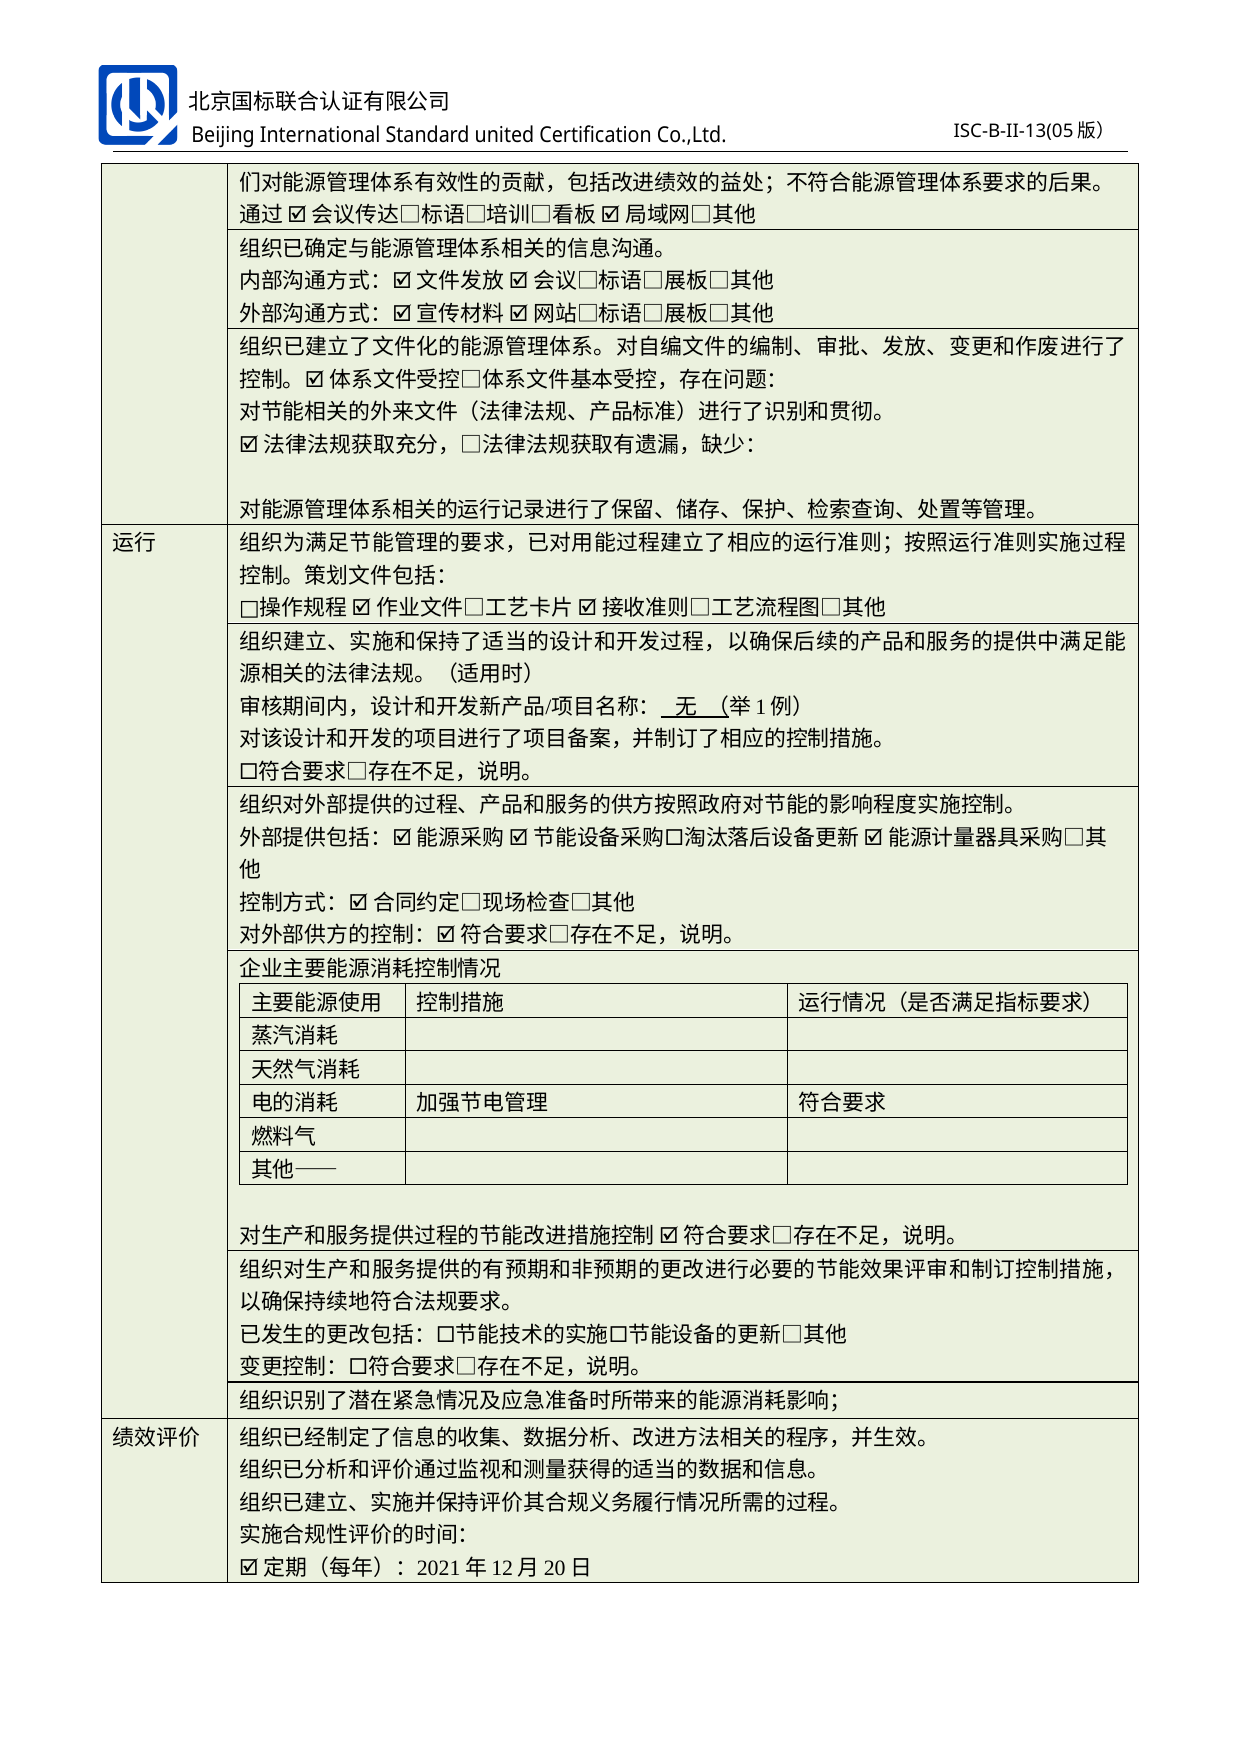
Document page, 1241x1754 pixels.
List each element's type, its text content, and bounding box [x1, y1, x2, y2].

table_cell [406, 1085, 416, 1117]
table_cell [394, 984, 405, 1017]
table_cell 运行 [102, 525, 227, 1418]
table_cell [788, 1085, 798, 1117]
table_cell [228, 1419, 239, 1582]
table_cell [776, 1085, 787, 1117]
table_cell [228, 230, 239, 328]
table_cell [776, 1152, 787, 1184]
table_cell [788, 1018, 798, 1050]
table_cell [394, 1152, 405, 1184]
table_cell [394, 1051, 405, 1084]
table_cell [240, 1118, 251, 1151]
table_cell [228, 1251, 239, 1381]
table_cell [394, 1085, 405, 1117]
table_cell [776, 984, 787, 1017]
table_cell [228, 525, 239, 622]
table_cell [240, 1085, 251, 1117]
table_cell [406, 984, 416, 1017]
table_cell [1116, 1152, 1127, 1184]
picture [98, 65, 178, 145]
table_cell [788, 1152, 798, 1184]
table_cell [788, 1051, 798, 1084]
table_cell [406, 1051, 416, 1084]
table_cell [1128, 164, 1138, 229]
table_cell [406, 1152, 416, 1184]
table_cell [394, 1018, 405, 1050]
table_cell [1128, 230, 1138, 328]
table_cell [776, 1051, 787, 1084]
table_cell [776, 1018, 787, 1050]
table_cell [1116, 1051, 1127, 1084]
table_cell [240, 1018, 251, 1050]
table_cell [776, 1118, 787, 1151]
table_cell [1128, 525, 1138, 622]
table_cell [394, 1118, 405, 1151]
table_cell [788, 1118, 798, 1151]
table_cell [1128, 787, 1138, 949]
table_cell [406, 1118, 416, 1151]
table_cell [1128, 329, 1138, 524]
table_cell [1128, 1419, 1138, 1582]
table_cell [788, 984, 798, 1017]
table_cell 组织识别了潜在紧急情况及应急准备时所带来的能源消耗影响； [228, 1383, 1138, 1418]
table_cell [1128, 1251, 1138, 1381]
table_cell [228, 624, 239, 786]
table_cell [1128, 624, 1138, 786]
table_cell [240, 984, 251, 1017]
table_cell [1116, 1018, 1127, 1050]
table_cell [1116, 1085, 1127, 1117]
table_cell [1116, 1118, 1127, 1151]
table_cell 绩效评价 [102, 1419, 227, 1582]
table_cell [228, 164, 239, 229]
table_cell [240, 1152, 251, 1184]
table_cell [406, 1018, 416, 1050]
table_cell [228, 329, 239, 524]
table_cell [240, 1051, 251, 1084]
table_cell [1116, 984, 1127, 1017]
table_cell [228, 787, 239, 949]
